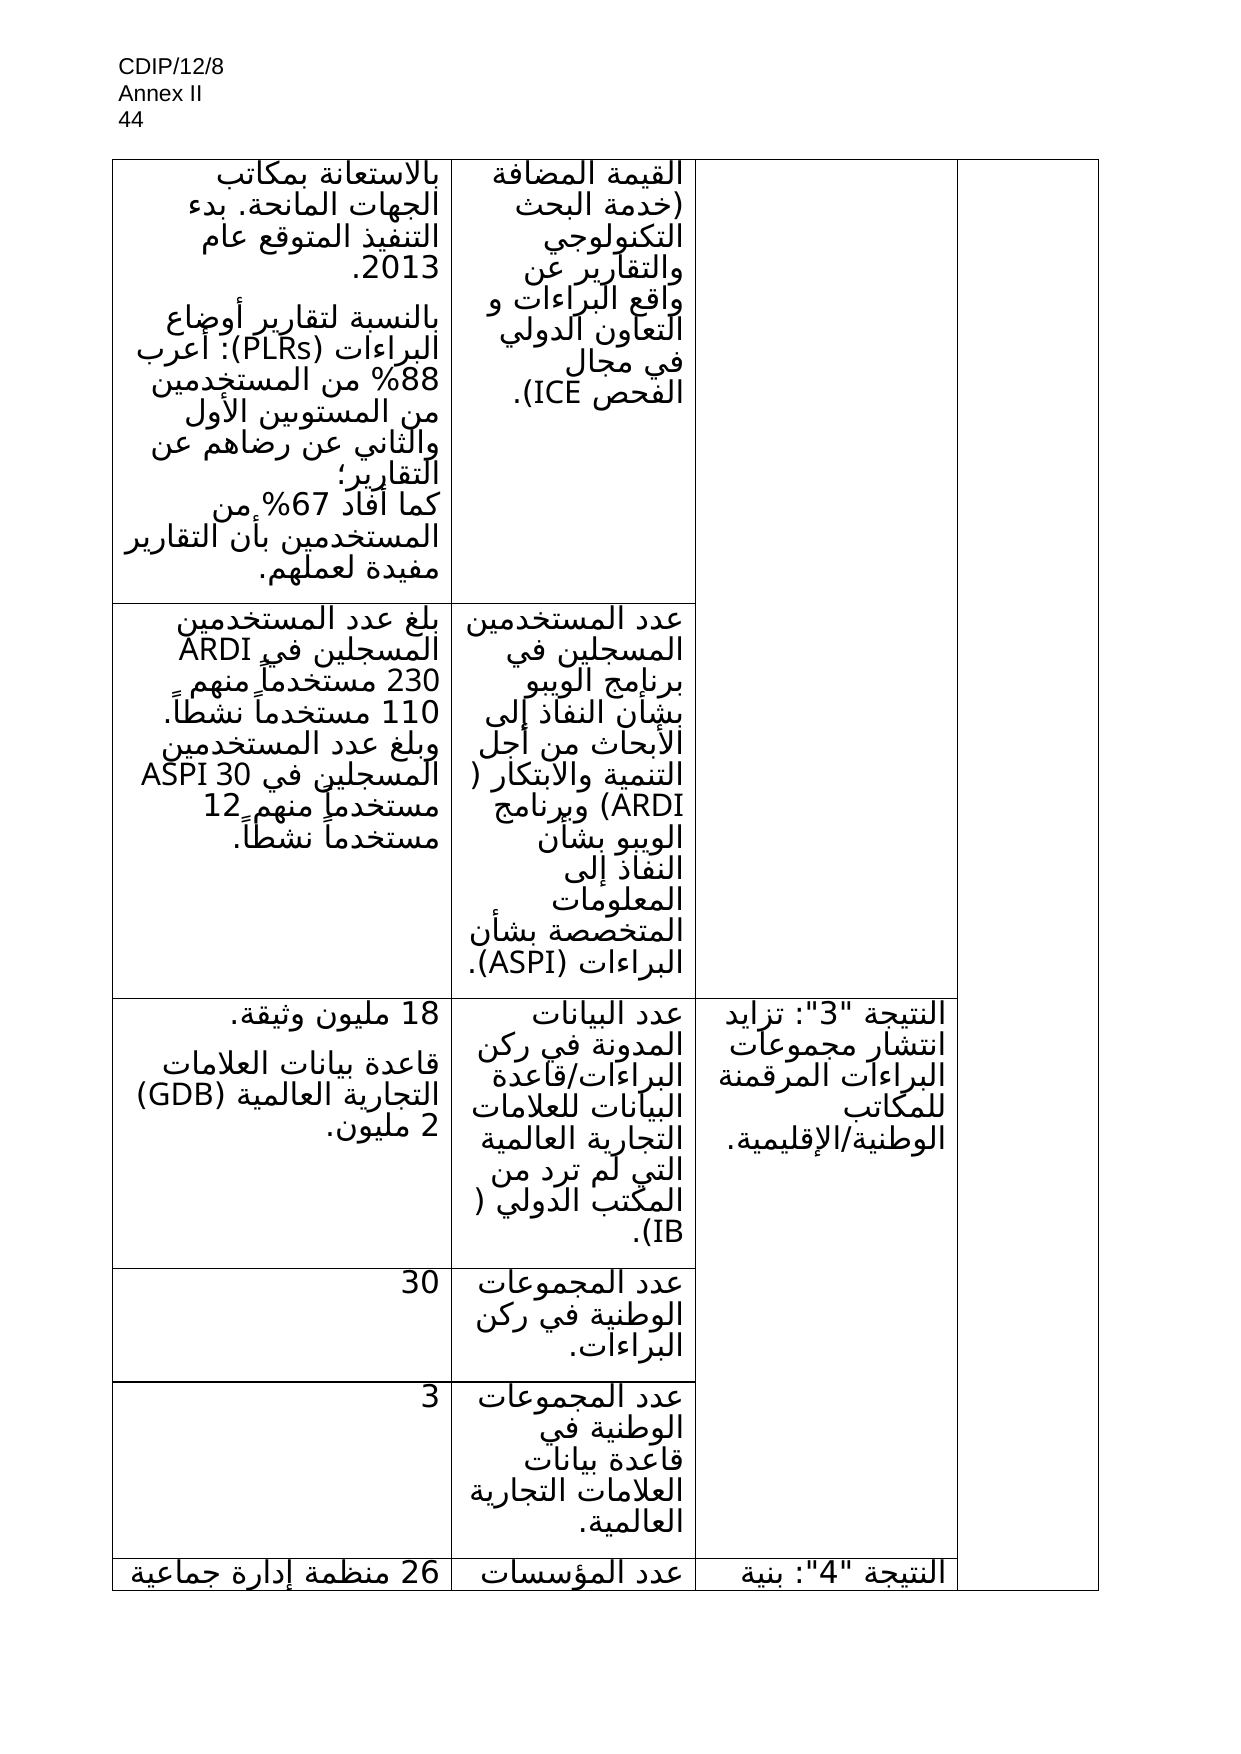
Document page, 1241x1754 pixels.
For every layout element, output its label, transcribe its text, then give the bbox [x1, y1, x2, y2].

table_cell 30 [113, 1269, 451, 1381]
table_cell عدد المستخدمين المسجلين في برنامج الويبو بشأن النفاذ إلى الأبحاث من أجل التنمية والابتكار (ARDI) وبرنامج الويبو بشأن النفاذ إلى المعلومات المتخصصة بشأن البراءات (ASPI). [452, 604, 695, 998]
table_cell عدد المجموعات الوطنية في قاعدة بيانات العلامات التجارية العالمية. [452, 1383, 695, 1557]
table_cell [113, 1559, 451, 1590]
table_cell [452, 160, 695, 603]
table_cell 3 [113, 1383, 451, 1557]
table_cell بلغ عدد المستخدمين المسجلين في ARDI 230 مستخدماً منهم 110 مستخدماً نشطاً. وبلغ عدد المستخدمين المسجلين في ASPI 30 مستخدماً منهم 12 مستخدماً نشطاً. [113, 604, 451, 998]
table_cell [113, 160, 451, 603]
table_cell عدد المجموعات الوطنية في ركن البراءات. [452, 1269, 695, 1381]
table_cell عدد البيانات المدونة في ركن البراءات/قاعدة البيانات للعلامات التجارية العالمية التي لم ترد من المكتب الدولي (IB). [452, 999, 695, 1268]
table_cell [696, 1559, 957, 1590]
table_cell النتيجة "3": تزايد انتشار مجموعات البراءات المرقمنة للمكاتب الوطنية/الإقليمية. [696, 999, 957, 1557]
table_cell 18 مليون وثيقة. قاعدة بيانات العلامات التجارية العالمية (GDB) 2 مليون. [113, 999, 451, 1268]
